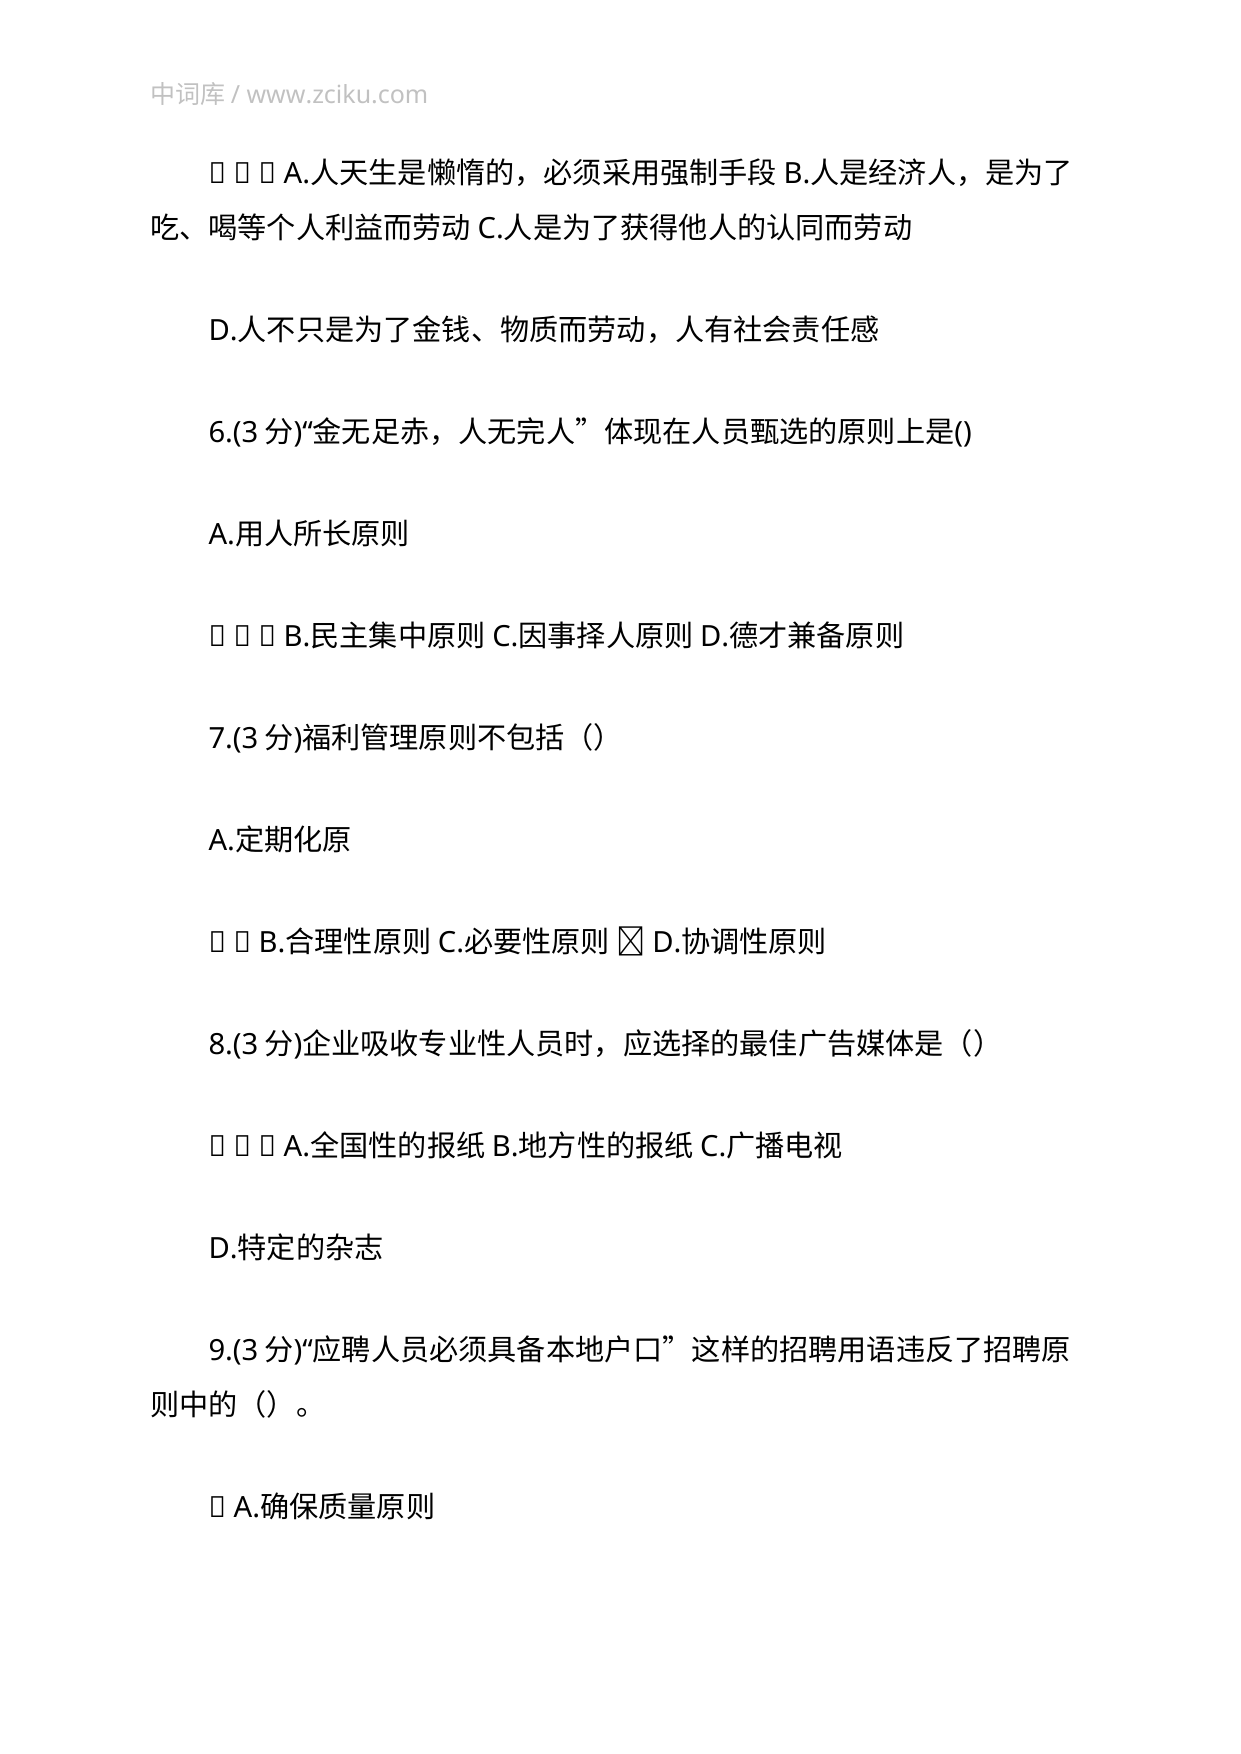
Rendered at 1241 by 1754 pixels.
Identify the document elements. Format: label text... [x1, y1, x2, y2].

text A.定期化原 [150, 817, 1090, 859]
text D.人不只是为了金钱、物质而劳动，人有社会责任感 [150, 307, 1090, 349]
text 7.(3分)福利管理原则不包括（） [150, 715, 1090, 757]
text    B.民主集中原则 C.因事择人原则 D.德才兼备原则 [150, 613, 1090, 655]
text    A.人天生是懒惰的，必须采用强制手段 B.人是经济人，是为了吃、喝等个人利益而劳动 C.人是为了获得他人的认同而劳动 [150, 150, 1090, 247]
text A.用人所长原则 [150, 511, 1090, 553]
text D.特定的杂志 [150, 1225, 1090, 1267]
text 6.(3分)“金无足赤，人无完人”体现在人员甄选的原则上是() [150, 409, 1090, 451]
text 9.(3分)“应聘人员必须具备本地户口”这样的招聘用语违反了招聘原则中的（）。 [150, 1327, 1090, 1424]
text  A.确保质量原则 [150, 1483, 1090, 1526]
text 8.(3分)企业吸收专业性人员时，应选择的最佳广告媒体是（） [150, 1021, 1090, 1063]
text    A.全国性的报纸 B.地方性的报纸 C.广播电视 [150, 1123, 1090, 1165]
text   B.合理性原则 C.必要性原则  D.协调性原则 [150, 919, 1090, 961]
